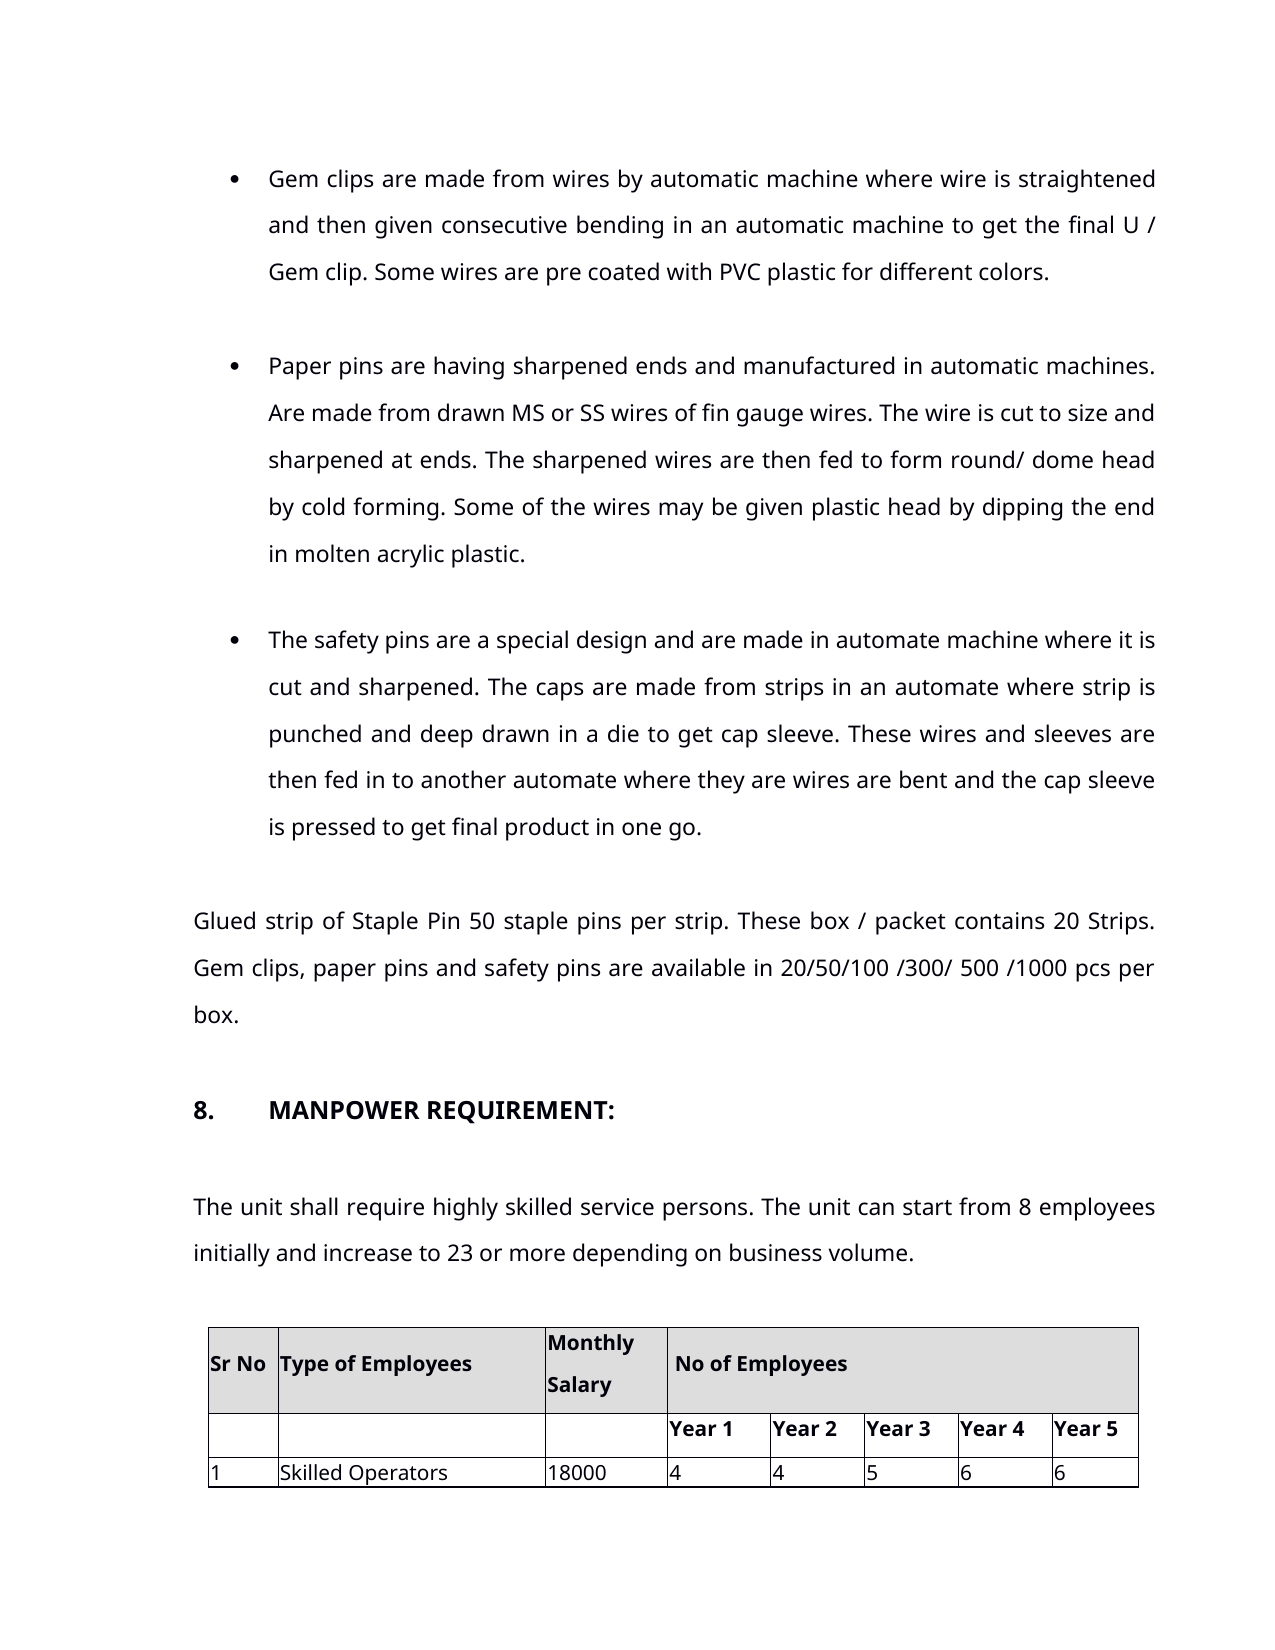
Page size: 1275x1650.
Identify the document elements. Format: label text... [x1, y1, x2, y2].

list Paper pins are having sharpened ends and manufactured in automatic machines. Are made from drawn MS or SS wires of fin gauge wires. The wire is cut to size and sharpened at ends. The sharpened wires are then fed to form round/ dome head by cold forming. Some of the wires may be given plastic head by dipping the end in molten acrylic plastic. [231, 350, 1157, 569]
table_cell Year 4 [959, 1414, 1052, 1457]
table_header Monthly Salary [546, 1328, 667, 1413]
table_cell 6 [959, 1458, 1052, 1486]
table_cell [209, 1414, 278, 1457]
list The safety pins are a special design and are made in automate machine where it is cut and sharpened. The caps are made from strips in an automate where strip is punched and deep drawn in a die to get cap sleeve. These wires and sleeves are then fed in to another automate where they are wires are bent and the cap sleeve is pressed to get final product in one go. [231, 624, 1157, 843]
table_cell Year 5 [1053, 1414, 1138, 1457]
text 8. MANPOWER REQUIREMENT: [193, 1093, 1157, 1127]
table_cell 6 [1053, 1458, 1138, 1486]
list Gem clips are made from wires by automatic machine where wire is straightened and then given consecutive bending in an automatic machine to get the final U / Gem clip. Some wires are pre coated with PVC plastic for different colors. [231, 162, 1157, 287]
table_cell Skilled Operators [279, 1458, 545, 1486]
table_cell Year 1 [668, 1414, 770, 1457]
text The unit shall require highly skilled service persons. The unit can start from 8 employees initially and increase to 23 or more depending on business volume. [193, 1191, 1157, 1269]
table_cell Year 3 [865, 1414, 958, 1457]
table_header Sr No [209, 1328, 278, 1413]
table_cell Year 2 [771, 1414, 864, 1457]
table_header No of Employees [668, 1328, 1138, 1413]
table_cell 1 [209, 1458, 278, 1486]
table_cell 18000 [546, 1458, 667, 1486]
table_cell 5 [865, 1458, 958, 1486]
table_header Type of Employees [279, 1328, 545, 1413]
table_cell 4 [668, 1458, 770, 1486]
table_cell [279, 1414, 545, 1457]
text Glued strip of Staple Pin 50 staple pins per strip. These box / packet contains 20 Strips. Gem clips, paper pins and safety pins are available in 20/50/100 /300/ 500 /1000 pcs per box. [193, 905, 1157, 1030]
table_cell [546, 1414, 667, 1457]
table_cell 4 [771, 1458, 864, 1486]
